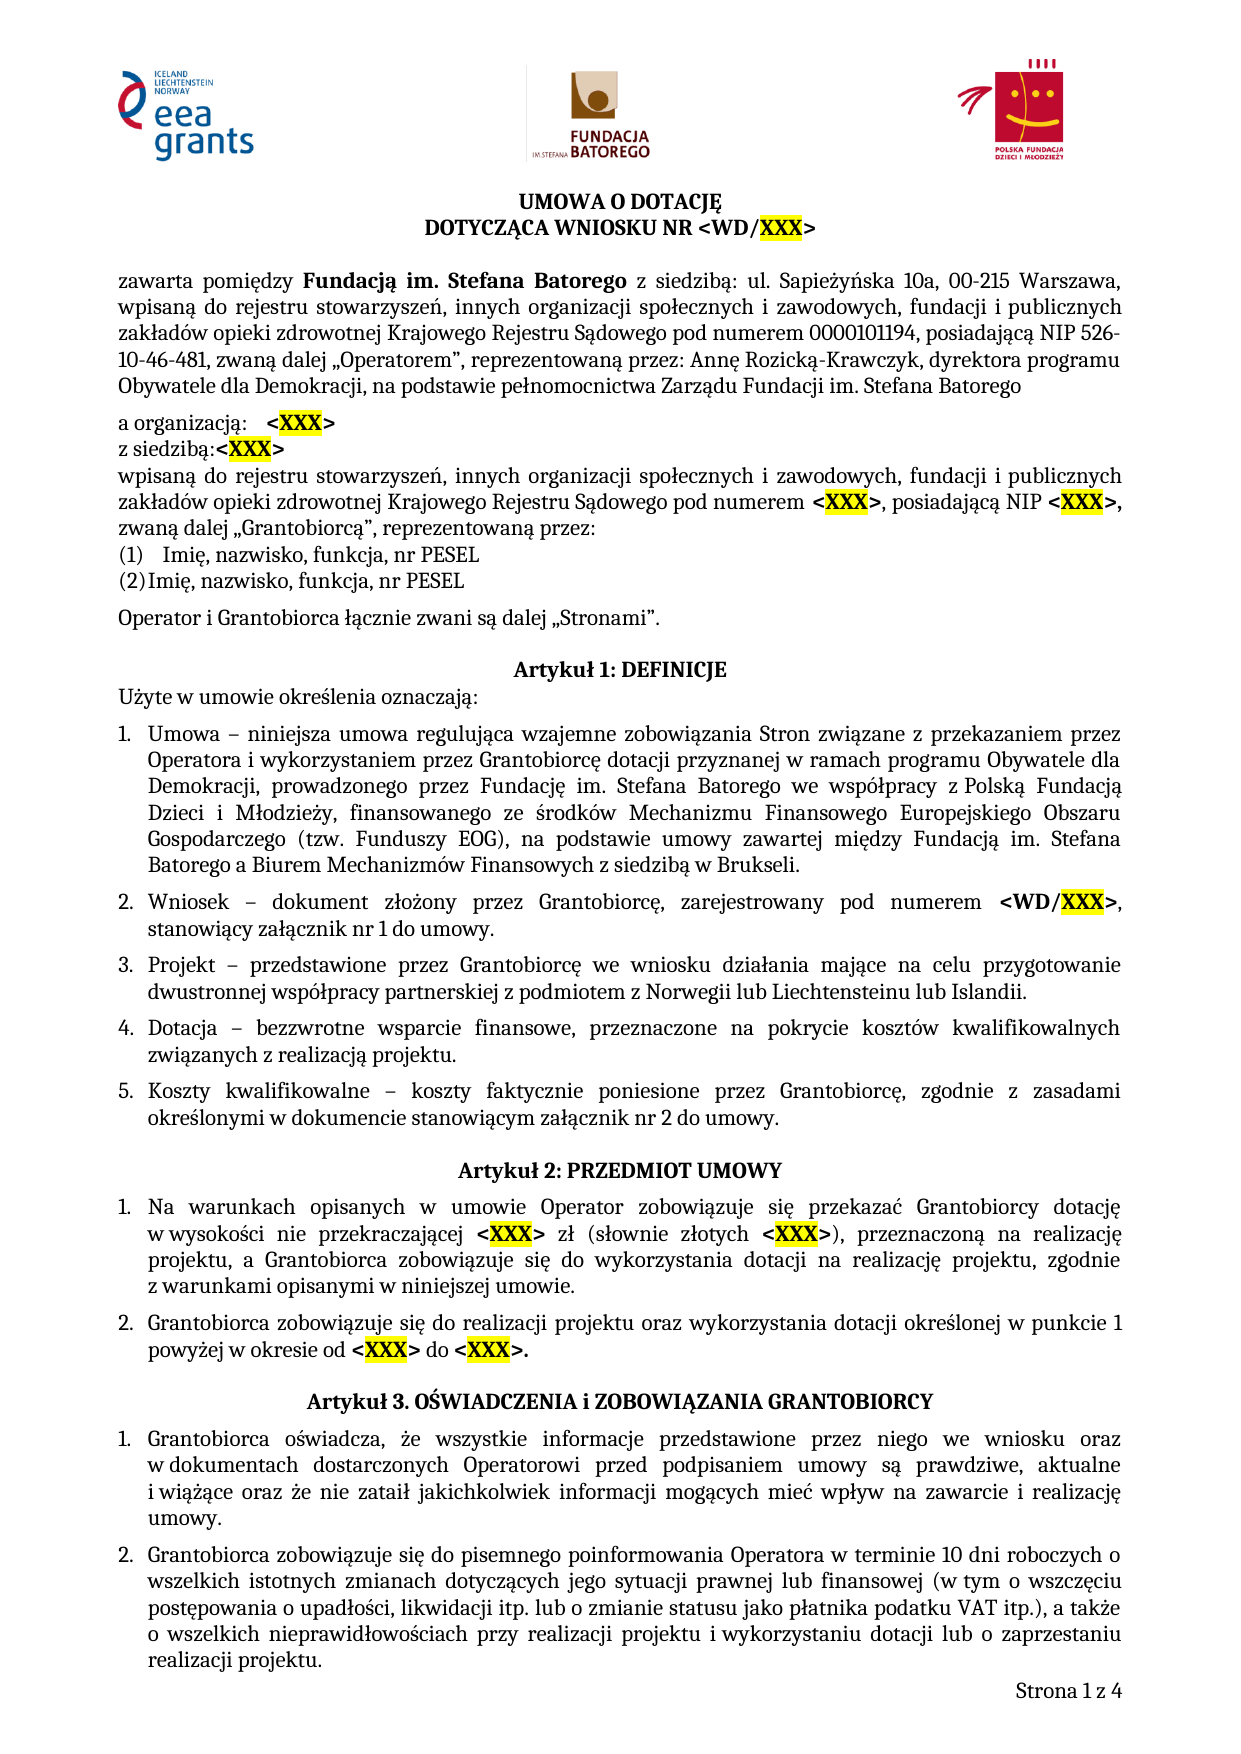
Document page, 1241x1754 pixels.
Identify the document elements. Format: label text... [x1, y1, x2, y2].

list Grantobiorca zobowiązuje się do realizacji projektu oraz wykorzystania dotacji określonej w punkcie 1 powyżej w okresie od <XXX> do <XXX>. [118, 1310, 1122, 1363]
list Imię, nazwisko, funkcja, nr PESEL [118, 541, 1122, 568]
list Na warunkach opisanych w umowie Operator zobowiązuje się przekazać Grantobiorcy dotację w wysokości nie przekraczającej <XXX> zł (słownie złotych <XXX>), przeznaczoną na realizację projektu, a Grantobiorca zobowiązuje się do wykorzystania dotacji na realizację projektu, zgodnie z warunkami opisanymi w niniejszej umowie. [118, 1194, 1122, 1299]
list Projekt – przedstawione przez Grantobiorcę we wniosku działania mające na celu przygotowanie dwustronnej współpracy partnerskiej z podmiotem z Norwegii lub Liechtensteinu lub Islandii. [118, 952, 1122, 1005]
picture [118, 59, 1064, 162]
text DOTYCZĄCA WNIOSKU NR <WD/XXX> [118, 215, 760, 241]
text z siedzibą:<XXX> [271, 436, 1122, 462]
list Wniosek – dokument złożony przez Grantobiorcę, zarejestrowany pod numerem <WD/XXX>, stanowiący załącznik nr 1 do umowy. [118, 889, 1122, 942]
text Operator i Grantobiorca łącznie zwani są dalej „Stronami”. [118, 604, 1122, 631]
text z siedzibą:<XXX> [118, 436, 229, 462]
text a organizacją: <XXX> [118, 410, 279, 436]
text UMOWA O DOTACJĘ [118, 188, 1122, 215]
text Artykuł 2: PRZEDMIOT UMOWY [118, 1157, 1122, 1184]
text Użyte w umowie określenia oznaczają: [118, 684, 1122, 710]
list Grantobiorca zobowiązuje się do pisemnego poinformowania Operatora w terminie 10 dni roboczych o wszelkich istotnych zmianach dotyczących jego sytuacji prawnej lub finansowej (w tym o wszczęciu postępowania o upadłości, likwidacji itp. lub o zmianie statusu jako płatnika podatku VAT itp.), a także o wszelkich nieprawidłowościach przy realizacji projektu i wykorzystaniu dotacji lub o zaprzestaniu realizacji projektu. [118, 1542, 1122, 1673]
text DOTYCZĄCA WNIOSKU NR <WD/XXX> [802, 215, 1122, 241]
list Koszty kwalifikowalne – koszty faktycznie poniesione przez Grantobiorcę, zgodnie z zasadami określonymi w dokumencie stanowiącym załącznik nr 2 do umowy. [118, 1078, 1122, 1131]
text zawarta pomiędzy Fundacją im. Stefana Batorego z siedzibą: ul. Sapieżyńska 10a, 00-215 Warszawa, wpisaną do rejestru stowarzyszeń, innych organizacji społecznych i zawodowych, fundacji i publicznych zakładów opieki zdrowotnej Krajowego Rejestru Sądowego pod numerem 0000101194, posiadającą NIP 526-10-46-481, zwaną dalej „Operatorem”, reprezentowaną przez: Annę Rozicką-Krawczyk, dyrektora programu Obywatele dla Demokracji, na podstawie pełnomocnictwa Zarządu Fundacji im. Stefana Batorego [118, 267, 1122, 399]
list Dotacja – bezzwrotne wsparcie finansowe, przeznaczone na pokrycie kosztów kwalifikowalnych związanych z realizacją projektu. [118, 1015, 1122, 1068]
text wpisaną do rejestru stowarzyszeń, innych organizacji społecznych i zawodowych, fundacji i publicznych zakładów opieki zdrowotnej Krajowego Rejestru Sądowego pod numerem <XXX>, posiadającą NIP <XXX>, zwaną dalej „Grantobiorcą”, reprezentowaną przez: [118, 462, 1122, 541]
list Grantobiorca oświadcza, że wszystkie informacje przedstawione przez niego we wniosku oraz w dokumentach dostarczonych Operatorowi przed podpisaniem umowy są prawdziwe, aktualne i wiążące oraz że nie zataił jakichkolwiek informacji mogących mieć wpływ na zawarcie i realizację umowy. [118, 1426, 1122, 1531]
text a organizacją: <XXX> [322, 410, 1122, 436]
list Imię, nazwisko, funkcja, nr PESEL [118, 568, 1122, 594]
text Artykuł 3. OŚWIADCZENIA i ZOBOWIĄZANIA GRANTOBIORCY [118, 1389, 1122, 1415]
list Umowa – niniejsza umowa regulująca wzajemne zobowiązania Stron związane z przekazaniem przez Operatora i wykorzystaniem przez Grantobiorcę dotacji przyznanej w ramach programu Obywatele dla Demokracji, prowadzonego przez Fundację im. Stefana Batorego we współpracy z Polską Fundacją Dzieci i Młodzieży, finansowanego ze środków Mechanizmu Finansowego Europejskiego Obszaru Gospodarczego (tzw. Funduszy EOG), na podstawie umowy zawartej między Fundacją im. Stefana Batorego a Biurem Mechanizmów Finansowych z siedzibą w Brukseli. [118, 720, 1122, 878]
text Artykuł 1: DEFINICJE [118, 657, 1122, 684]
